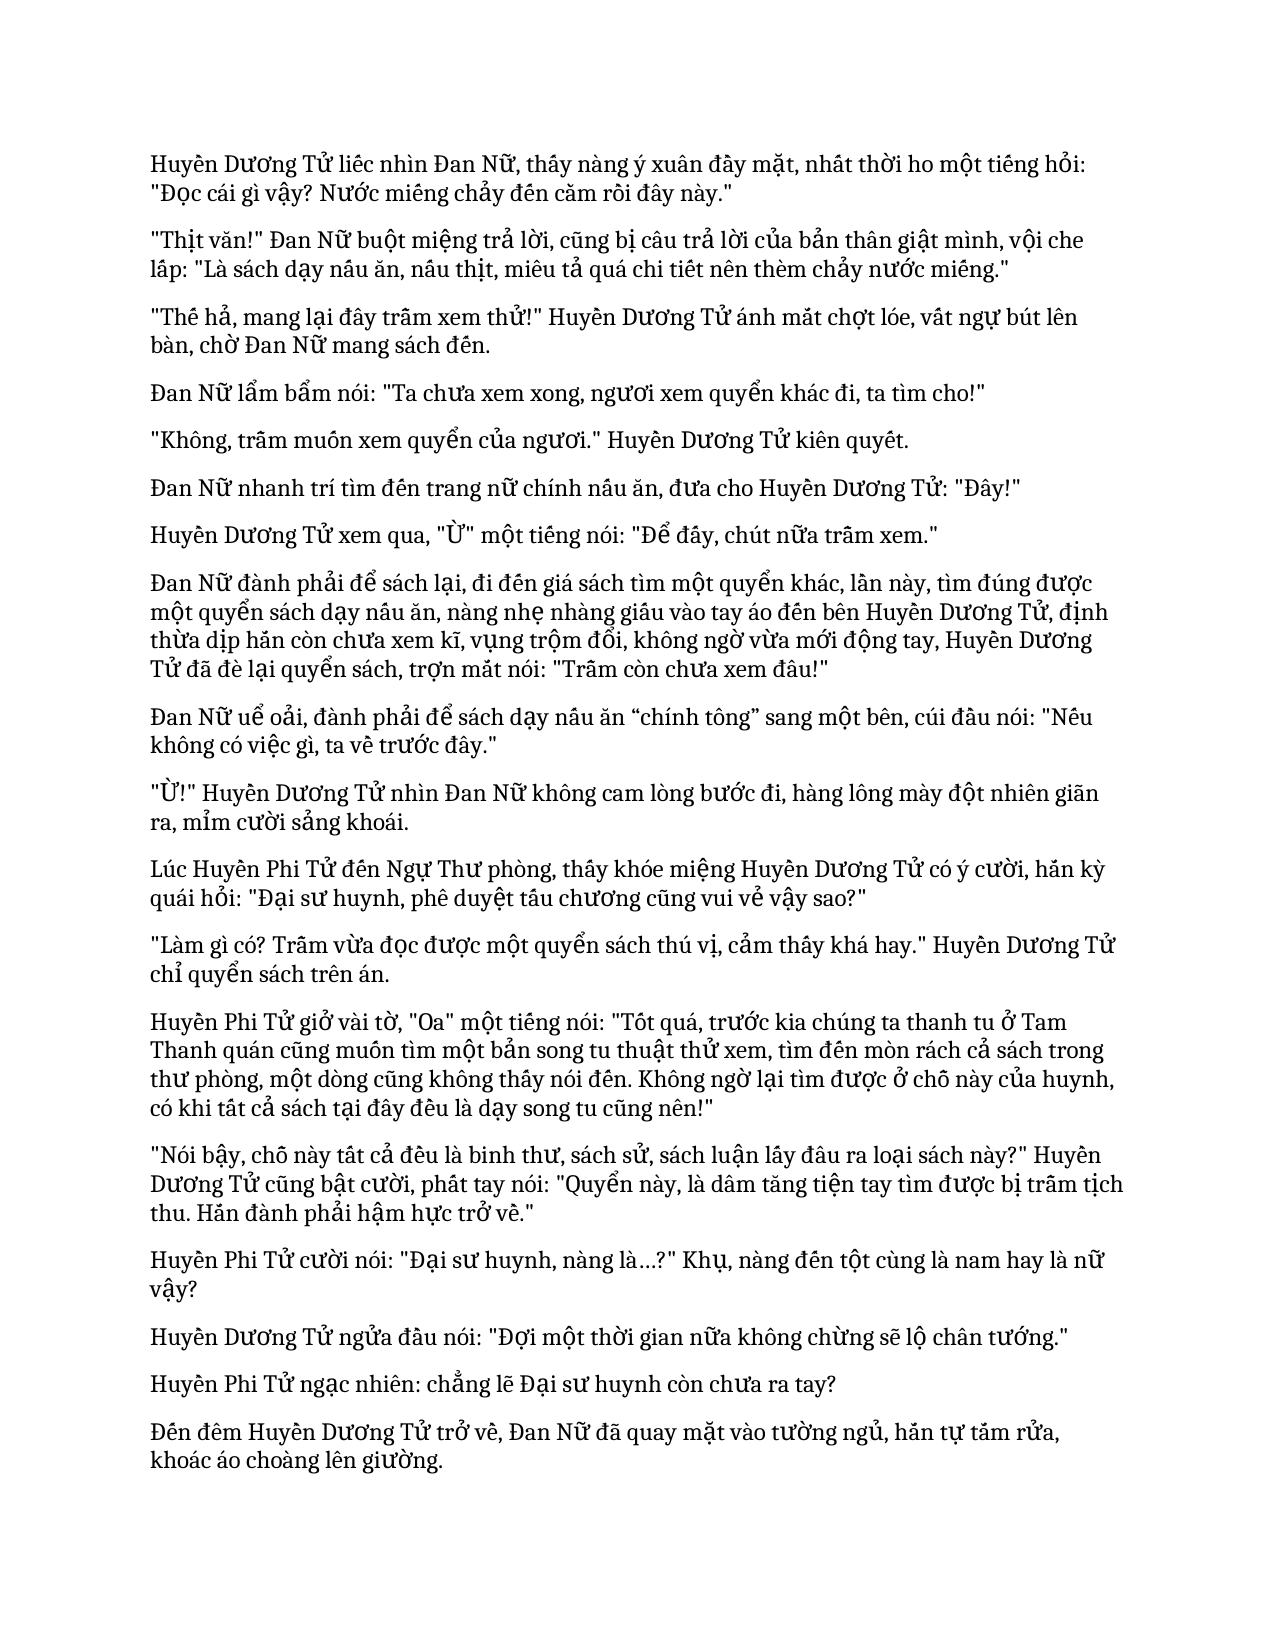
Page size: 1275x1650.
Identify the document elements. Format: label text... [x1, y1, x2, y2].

text Đan Nữ lẩm bẩm nói: "Ta chưa xem xong, ngươi xem quyển khác đi, ta tìm cho!" [150, 379, 1125, 407]
text Huyền Dương Tử liếc nhìn Đan Nữ, thấy nàng ý xuân đầy mặt, nhất thời ho một tiếng hỏi: "Đọc cái gì vậy? Nước miếng chảy đến cằm rồi đây này." [150, 150, 1125, 207]
text Huyền Phi Tử cười nói: "Đại sư huynh, nàng là…?" Khụ, nàng đến tột cùng là nam hay là nữ vậy? [150, 1246, 1125, 1304]
text Đan Nữ nhanh trí tìm đến trang nữ chính nấu ăn, đưa cho Huyền Dương Tử: "Đây!" [150, 474, 1125, 502]
text "Ừ!" Huyền Dương Tử nhìn Đan Nữ không cam lòng bước đi, hàng lông mày đột nhiên giãn ra, mỉm cười sảng khoái. [150, 779, 1125, 836]
text "Làm gì có? Trẫm vừa đọc được một quyển sách thú vị, cảm thấy khá hay." Huyền Dương Tử chỉ quyển sách trên án. [150, 931, 1125, 989]
text "Nói bậy, chỗ này tất cả đều là binh thư, sách sử, sách luận lấy đâu ra loại sách này?" Huyền Dương Tử cũng bật cười, phất tay nói: "Quyển này, là dâm tăng tiện tay tìm được bị trẫm tịch thu. Hắn đành phải hậm hực trở về." [150, 1141, 1125, 1227]
text Đến đêm Huyền Dương Tử trở về, Đan Nữ đã quay mặt vào tường ngủ, hắn tự tắm rửa, khoác áo choàng lên giường. [150, 1417, 1125, 1475]
text Lúc Huyền Phi Tử đến Ngự Thư phòng, thấy khóe miệng Huyền Dương Tử có ý cười, hắn kỳ quái hỏi: "Đại sư huynh, phê duyệt tấu chương cũng vui vẻ vậy sao?" [150, 855, 1125, 912]
text Đan Nữ uể oải, đành phải để sách dạy nấu ăn “chính tông” sang một bên, cúi đầu nói: "Nếu không có việc gì, ta về trước đây." [150, 702, 1125, 760]
text Đan Nữ đành phải để sách lại, đi đến giá sách tìm một quyển khác, lần này, tìm đúng được một quyển sách dạy nấu ăn, nàng nhẹ nhàng giấu vào tay áo đến bên Huyền Dương Tử, định thừa dịp hắn còn chưa xem kĩ, vụng trộm đổi, không ngờ vừa mới động tay, Huyền Dương Tử đã đè lại quyển sách, trợn mắt nói: "Trẫm còn chưa xem đâu!" [150, 569, 1125, 684]
text Huyền Dương Tử ngửa đầu nói: "Đợi một thời gian nữa không chừng sẽ lộ chân tướng." [150, 1322, 1125, 1351]
text Huyền Phi Tử ngạc nhiên: chẳng lẽ Đại sư huynh còn chưa ra tay? [150, 1370, 1125, 1399]
text "Thịt văn!" Đan Nữ buột miệng trả lời, cũng bị câu trả lời của bản thân giật mình, vội che lấp: "Là sách dạy nấu ăn, nấu thịt, miêu tả quá chi tiết nên thèm chảy nước miếng." [150, 226, 1125, 284]
text Huyền Phi Tử giở vài tờ, "Oa" một tiếng nói: "Tốt quá, trước kia chúng ta thanh tu ở Tam Thanh quán cũng muốn tìm một bản song tu thuật thử xem, tìm đến mòn rách cả sách trong thư phòng, một dòng cũng không thấy nói đến. Không ngờ lại tìm được ở chỗ này của huynh, có khi tất cả sách tại đây đều là dạy song tu cũng nên!" [150, 1007, 1125, 1122]
text Huyền Dương Tử xem qua, "Ừ" một tiếng nói: "Để đấy, chút nữa trẫm xem." [150, 521, 1125, 550]
text "Không, trẫm muốn xem quyển của ngươi." Huyền Dương Tử kiên quyết. [150, 426, 1125, 455]
text "Thế hả, mang lại đây trẫm xem thử!" Huyền Dương Tử ánh mắt chợt lóe, vất ngự bút lên bàn, chờ Đan Nữ mang sách đến. [150, 302, 1125, 360]
